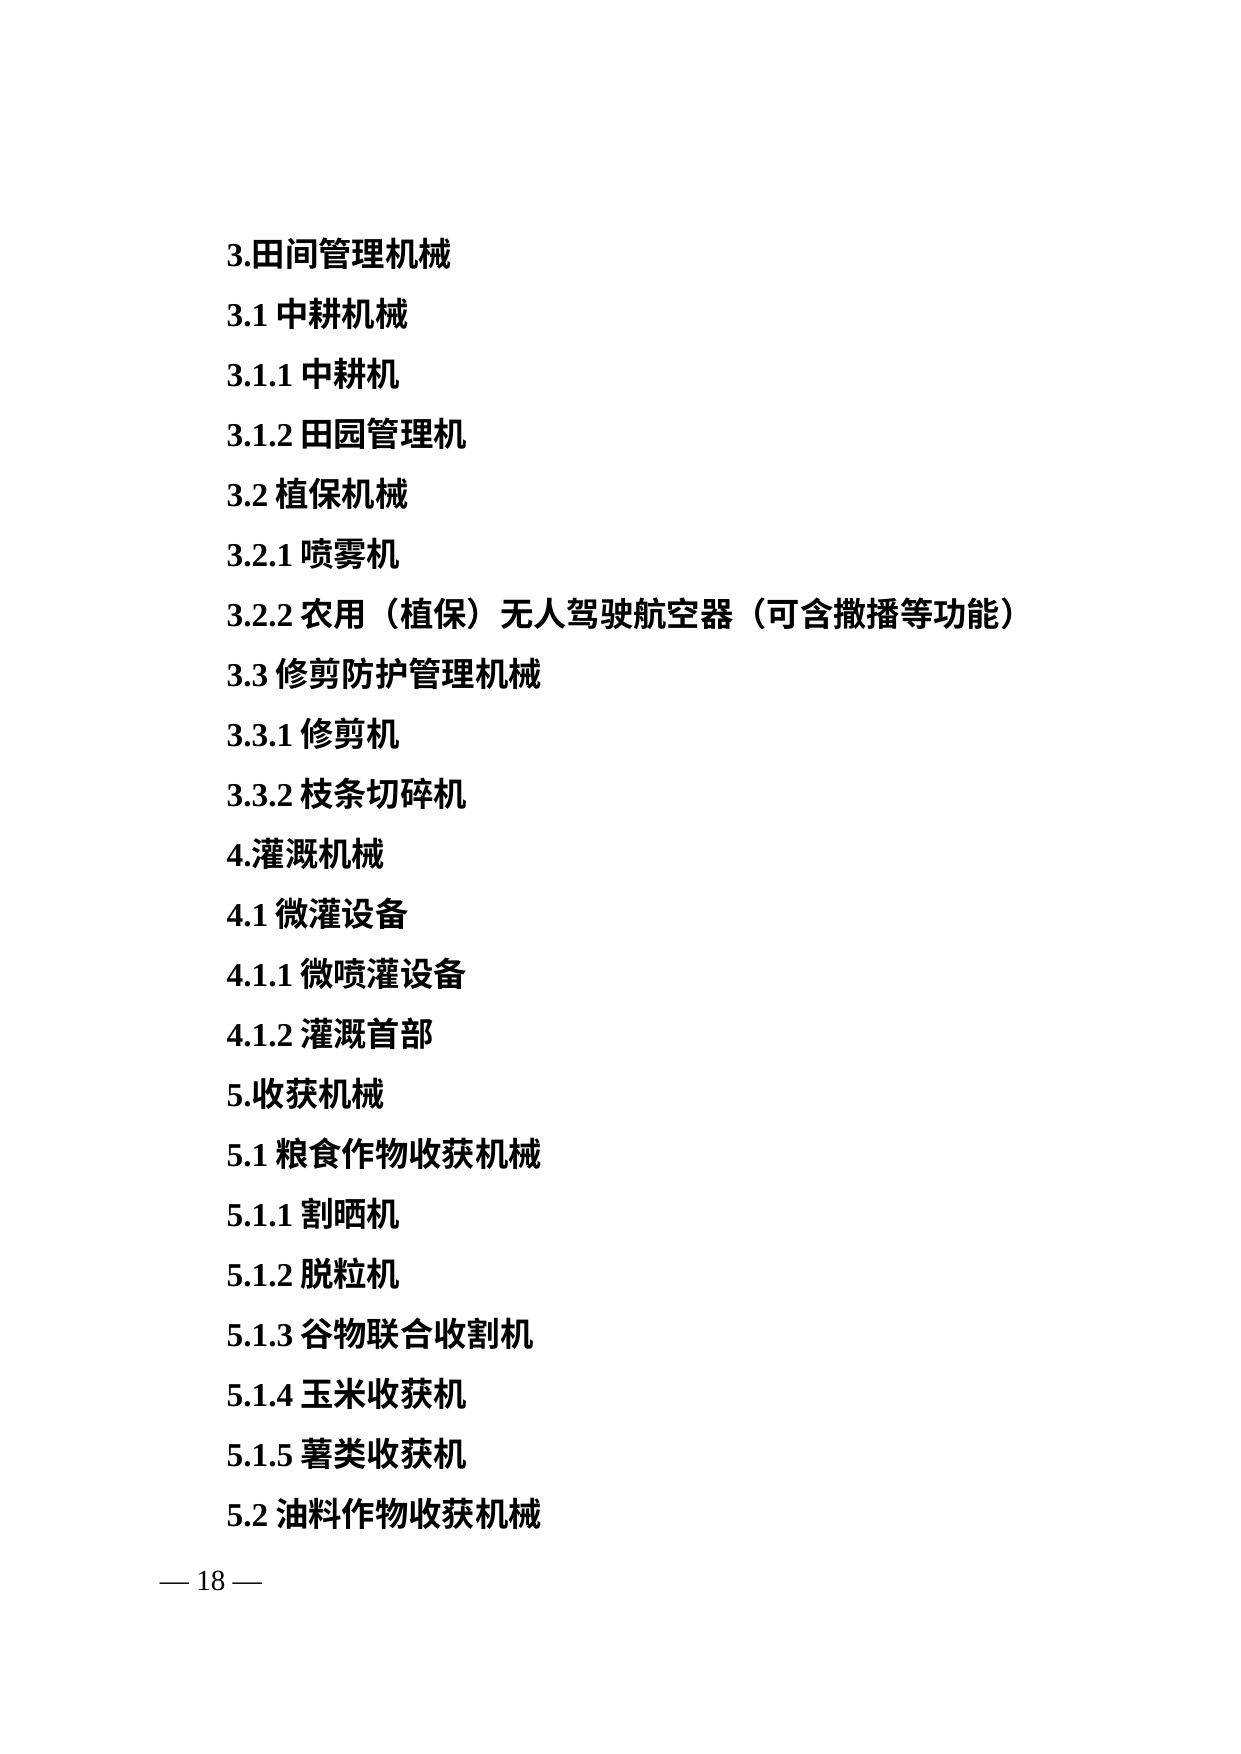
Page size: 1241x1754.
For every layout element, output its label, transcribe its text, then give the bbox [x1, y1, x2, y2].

text 3.田间管理机械 [159, 218, 1081, 278]
text 4.1.2灌溉首部 [159, 998, 1081, 1058]
text 3.2.2农用（植保）无人驾驶航空器（可含撒播等功能） [159, 578, 1081, 638]
text 3.2植保机械 [159, 458, 1081, 518]
text 4.灌溉机械 [159, 818, 1081, 878]
text 5.1.1割晒机 [159, 1178, 1081, 1238]
text 5.1粮食作物收获机械 [159, 1118, 1081, 1178]
text 5.2油料作物收获机械 [159, 1478, 1081, 1538]
text 3.1.1中耕机 [159, 338, 1081, 398]
text 4.1.1微喷灌设备 [159, 938, 1081, 998]
text 5.1.2脱粒机 [159, 1238, 1081, 1298]
text 5.收获机械 [159, 1058, 1081, 1118]
text 4.1微灌设备 [159, 878, 1081, 938]
text 3.3修剪防护管理机械 [159, 638, 1081, 698]
text 5.1.5薯类收获机 [159, 1418, 1081, 1478]
text 3.3.2枝条切碎机 [159, 758, 1081, 818]
text 3.2.1喷雾机 [159, 518, 1081, 578]
text 3.3.1修剪机 [159, 698, 1081, 758]
text 3.1中耕机械 [159, 278, 1081, 338]
text 3.1.2田园管理机 [159, 398, 1081, 458]
text 5.1.4玉米收获机 [159, 1358, 1081, 1418]
text 5.1.3谷物联合收割机 [159, 1298, 1081, 1358]
